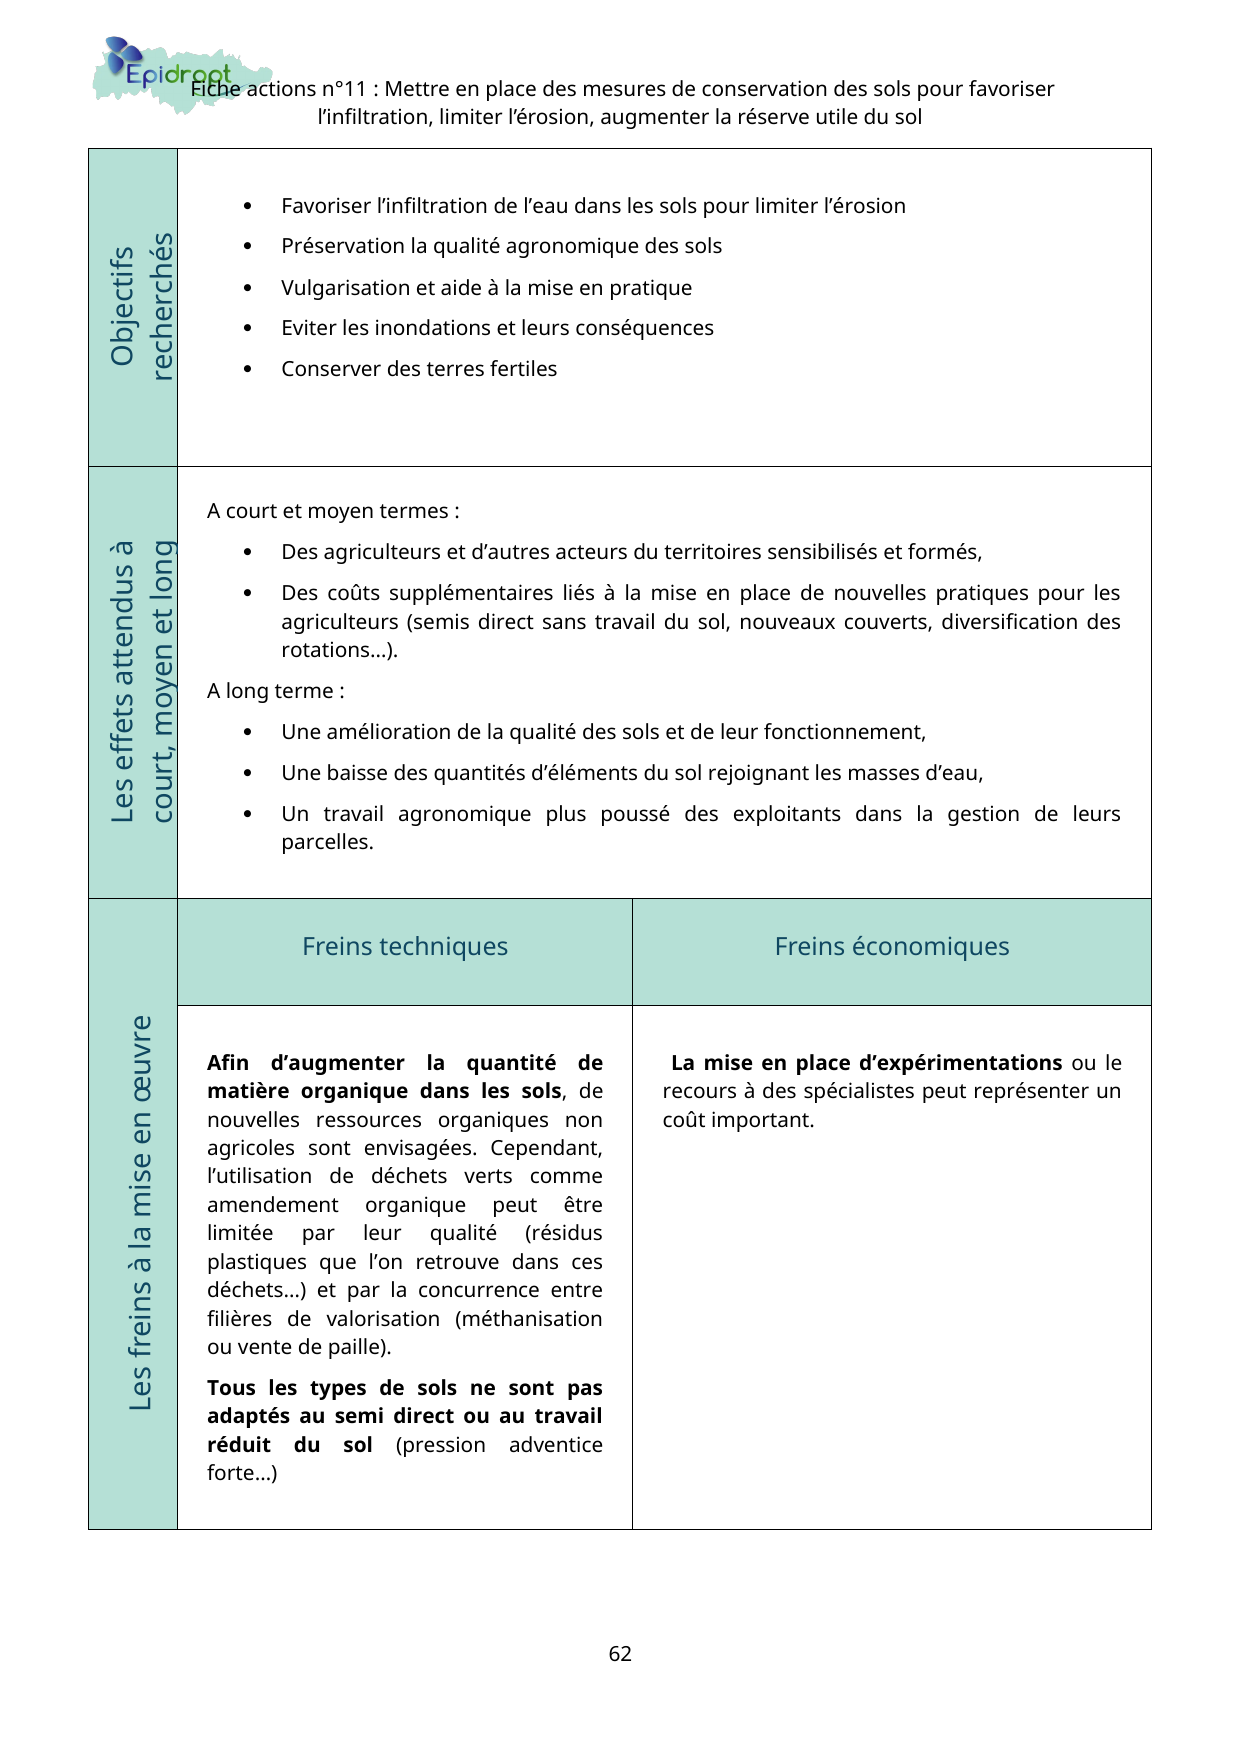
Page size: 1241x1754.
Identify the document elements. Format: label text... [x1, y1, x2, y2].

table_cell Freins économiques [633, 899, 1151, 1005]
table_cell Les effets attendus à court, moyen et long terme [89, 467, 177, 898]
table_cell Favoriser l’infiltration de l’eau dans les sols pour limiter l’érosion Préservation la qualité agronomique des sols Vulgarisation et aide à la mise en pratique Eviter les inondations et leurs conséquences Conserver des terres fertiles [178, 149, 1151, 466]
table_cell Objectifs recherchés [89, 149, 177, 466]
table_cell Afin d’augmenter la quantité de matière organique dans les sols, de nouvelles ressources organiques non agricoles sont envisagées. Cependant, l’utilisation de déchets verts comme amendement organique peut être limitée par leur qualité (résidus plastiques que l’on retrouve dans ces déchets…) et par la concurrence entre filières de valorisation (méthanisation ou vente de paille). Tous les types de sols ne sont pas adaptés au semi direct ou au travail réduit du sol (pression adventice forte…) [178, 1006, 632, 1529]
picture [92, 36, 273, 115]
table_cell Freins techniques [178, 899, 632, 1005]
table_cell La mise en place d’expérimentations ou le recours à des spécialistes peut représenter un coût important. [633, 1006, 1151, 1529]
table_cell A court et moyen termes : Des agriculteurs et d’autres acteurs du territoires sensibilisés et formés, Des coûts supplémentaires liés à la mise en place de nouvelles pratiques pour les agriculteurs (semis direct sans travail du sol, nouveaux couverts, diversification des rotations…). A long terme : Une amélioration de la qualité des sols et de leur fonctionnement, Une baisse des quantités d’éléments du sol rejoignant les masses d’eau, Un travail agronomique plus poussé des exploitants dans la gestion de leurs parcelles. [178, 467, 1151, 898]
table_cell Les freins à la mise en œuvre [89, 899, 177, 1529]
